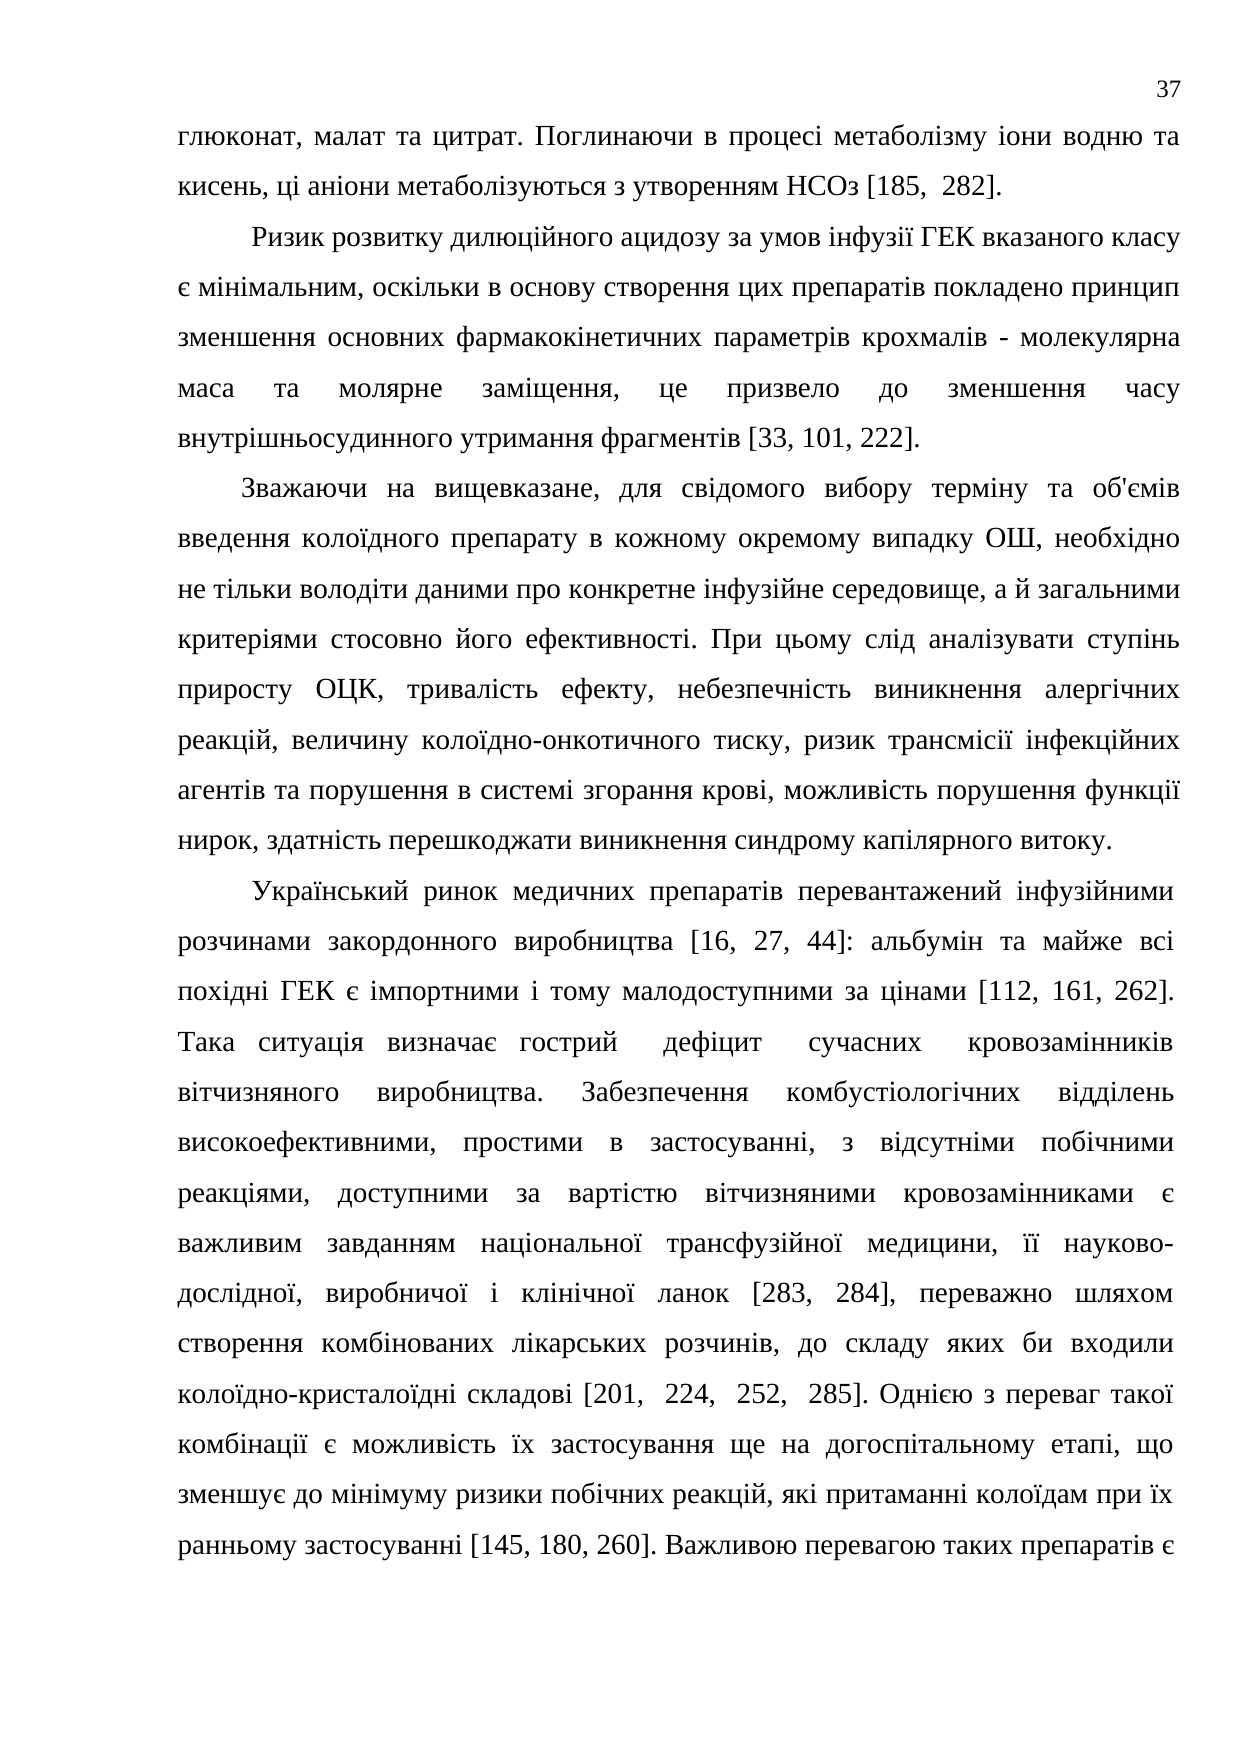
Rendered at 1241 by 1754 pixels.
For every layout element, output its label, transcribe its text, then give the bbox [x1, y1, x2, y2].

text Зважаючи на вищевказане, для свідомого вибору терміну та об'ємів введення колоїдного препарату в кожному окремому випадку ОШ, необхідно не тільки володіти даними про конкретне інфузійне середовище, а й загальними критеріями стосовно його ефективності. При цьому слід аналізувати ступінь приросту ОЦК, тривалість ефекту, небезпечність виникнення алергічних реакцій, величину колоїдно-онкотичного тиску, ризик трансмісії інфекційних агентів та порушення в системі згорання крові, можливість порушення функції нирок, здатність перешкоджати виникнення синдрому капілярного витоку. [177, 470, 1181, 856]
text Ризик розвитку дилюційного ацидозу за умов інфузії ГЕК вказаного класу є мінімальним, оскільки в основу створення цих препаратів покладено принцип зменшення основних фармакокінетичних параметрів крохмалів - молекулярна маса та молярне заміщення, це призвело до зменшення часу внутрішньосудинного утримання фрагментів [33, 101, 222]. [177, 219, 1181, 453]
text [177, 873, 1175, 1560]
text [177, 118, 1181, 202]
